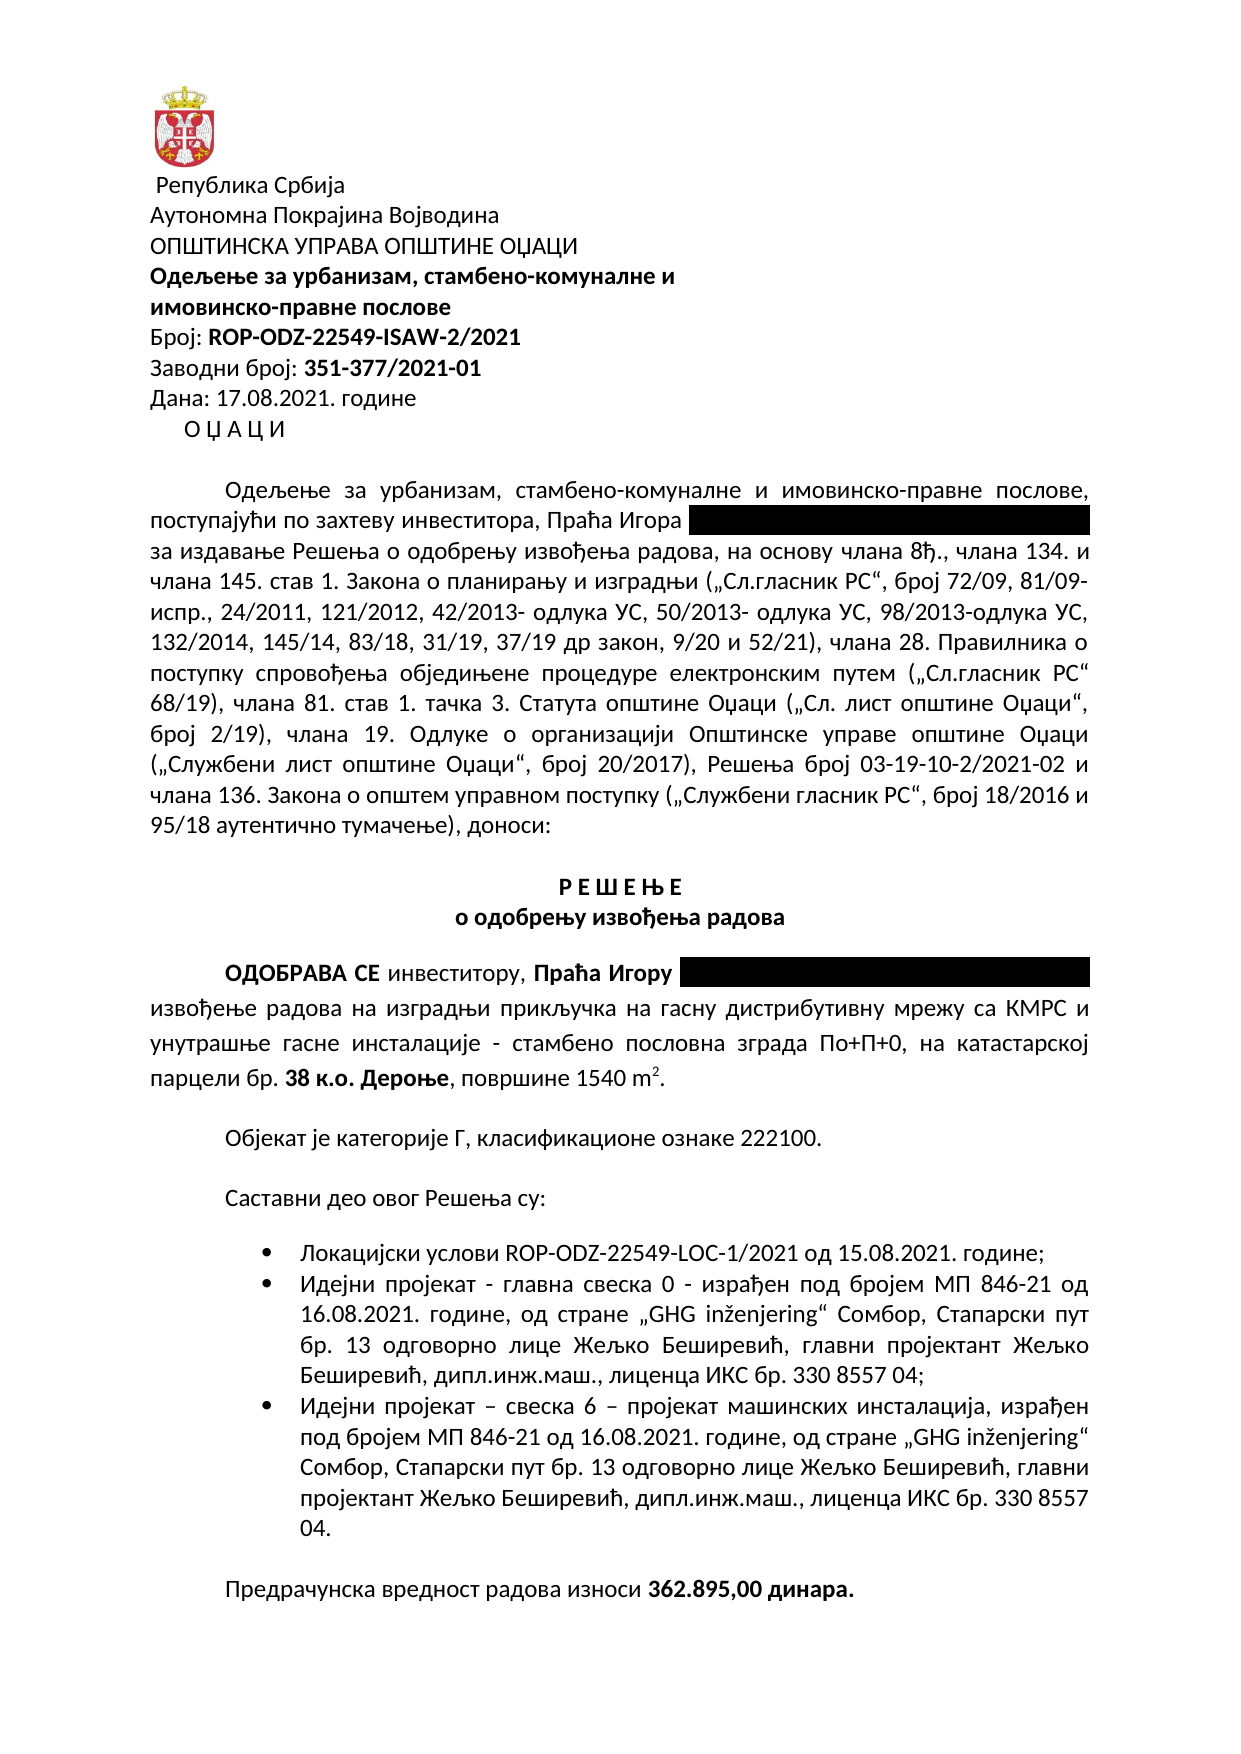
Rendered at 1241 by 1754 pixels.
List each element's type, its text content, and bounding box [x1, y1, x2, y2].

text Број: ROP-ODZ-22549-ISAW-2/2021 [150, 321, 1090, 352]
text О Џ А Ц И [150, 413, 1090, 443]
picture [150, 84, 218, 169]
text ОДОБРАВА СЕ инвеститору, Праћа Игору из Дероња, улица Змај Јовина бр. 30, извођење радова на изградњи прикључка на гасну дистрибутивну мрежу са КМРС и унутрашње гасне инсталације - стамбено пословна зграда По+П+0, на катастарској парцели бр. 38 к.о. Дероње, површине 1540 m2. [150, 957, 1090, 1092]
list Идејни пројекат - главна свеска 0 - израђен под бројем МП 846-21 од 16.08.2021. године, од стране „GHG inženjering“ Сомбор, Стапарски пут бр. 13 одговорно лице Жељко Беширевић, главни пројектант Жељко Беширевић, дипл.инж.маш., лиценца ИКС бр. 330 8557 04; [262, 1268, 1090, 1390]
list Локацијски услови ROP-ODZ-22549-LOC-1/2021 од 15.08.2021. године; [262, 1238, 1090, 1268]
text Одељење за урбанизам, стамбено-комуналне и имовинско-правне послове, поступајући по захтеву инвеститора, Праћа Игора из Дероња, улица Змај Јовина бр. 30, за издавање Решења о одобрењу извођења радова, на основу члана 8ђ., члана 134. и члана 145. став 1. Закона о планирању и изградњи („Сл.гласник РС“, број 72/09, 81/09-испр., 24/2011, 121/2012, 42/2013- одлука УС, 50/2013- одлука УС, 98/2013-одлука УС, 132/2014, 145/14, 83/18, 31/19, 37/19 др закон, 9/20 и 52/21), члана 28. Правилника о поступку спровођења обједињене процедуре електронским путем („Сл.гласник РС“ 68/19), члана 81. став 1. тачка 3. Статута општине Оџаци („Сл. лист општине Оџаци“, број 2/19), члана 19. Одлуке о организацији Општинске управе општине Оџаци („Службени лист општине Оџаци“, број 20/2017), Решења број 03-19-10-2/2021-02 и члана 136. Закона о општем управном поступку („Службени гласник РС“, број 18/2016 и 95/18 аутентично тумачење), доноси: [150, 474, 1090, 840]
text о одобрењу извођења радова [150, 901, 1090, 932]
text Дана: 17.08.2021. године [150, 382, 1090, 413]
text Саставни део овог Решења су: [150, 1182, 1090, 1212]
text Заводни број: 351-377/2021-01 [150, 352, 1090, 382]
text Oбјекат је категорије Г, класификационе ознаке 222100. [150, 1122, 1090, 1152]
text Аутономна Покрајина Војводина [150, 199, 1090, 230]
text Предрачунска вредност радова износи 362.895,00 динара. [150, 1573, 1090, 1604]
text Р Е Ш Е Њ Е [150, 871, 1090, 901]
list Идејни пројекат – свеска 6 – пројекат машинских инсталација, израђен под бројем МП 846-21 од 16.08.2021. године, од стране „GHG inženjering“ Сомбор, Стапарски пут бр. 13 одговорно лице Жељко Беширевић, главни пројектант Жељко Беширевић, дипл.инж.маш., лиценца ИКС бр. 330 8557 04. [262, 1390, 1090, 1543]
text Одељење за урбанизам, стамбено-комуналне и [150, 260, 1090, 291]
text имовинско-правне послове [150, 291, 1090, 321]
text ОПШТИНСКА УПРАВА ОПШТИНЕ ОЏАЦИ [150, 230, 1090, 260]
text Република Србија [150, 169, 1090, 199]
